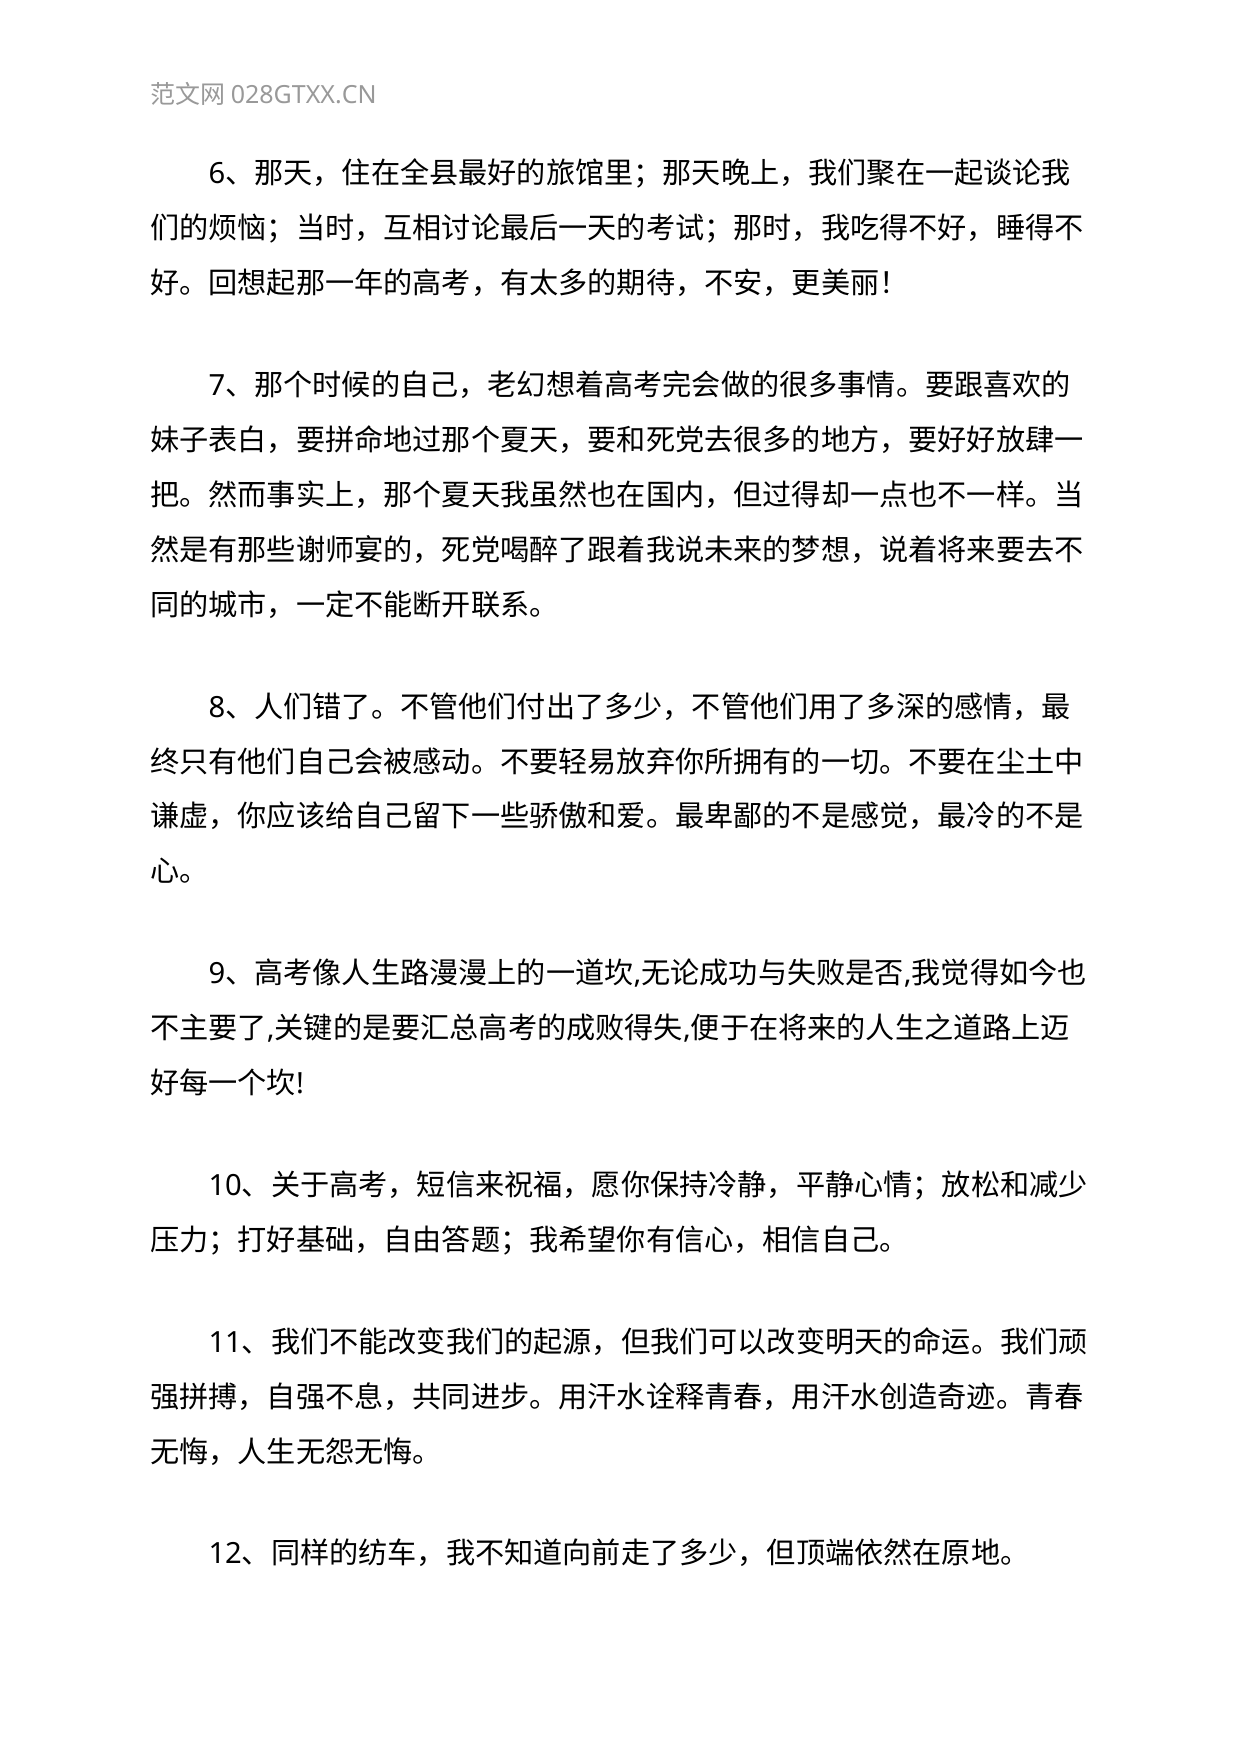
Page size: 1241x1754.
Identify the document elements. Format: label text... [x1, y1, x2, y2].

text 9、高考像人生路漫漫上的一道坎,无论成功与失败是否,我觉得如今也不主要了,关键的是要汇总高考的成败得失,便于在将来的人生之道路上迈好每一个坎! [150, 950, 1090, 1102]
text 10、关于高考，短信来祝福，愿你保持冷静，平静心情；放松和减少压力；打好基础，自由答题；我希望你有信心，相信自己。 [150, 1162, 1090, 1259]
text 6、那天，住在全县最好的旅馆里；那天晚上，我们聚在一起谈论我们的烦恼；当时，互相讨论最后一天的考试；那时，我吃得不好，睡得不好。回想起那一年的高考，有太多的期待，不安，更美丽！ [150, 150, 1090, 302]
text 7、那个时候的自己，老幻想着高考完会做的很多事情。要跟喜欢的妹子表白，要拼命地过那个夏天，要和死党去很多的地方，要好好放肆一把。然而事实上，那个夏天我虽然也在国内，但过得却一点也不一样。当然是有那些谢师宴的，死党喝醉了跟着我说未来的梦想，说着将来要去不同的城市，一定不能断开联系。 [150, 362, 1090, 624]
text 8、人们错了。不管他们付出了多少，不管他们用了多深的感情，最终只有他们自己会被感动。不要轻易放弃你所拥有的一切。不要在尘土中谦虚，你应该给自己留下一些骄傲和爱。最卑鄙的不是感觉，最冷的不是心。 [150, 683, 1090, 890]
text 12、同样的纺车，我不知道向前走了多少，但顶端依然在原地。 [150, 1530, 1090, 1572]
text 11、我们不能改变我们的起源，但我们可以改变明天的命运。我们顽强拼搏，自强不息，共同进步。用汗水诠释青春，用汗水创造奇迹。青春无悔，人生无怨无悔。 [150, 1318, 1090, 1471]
